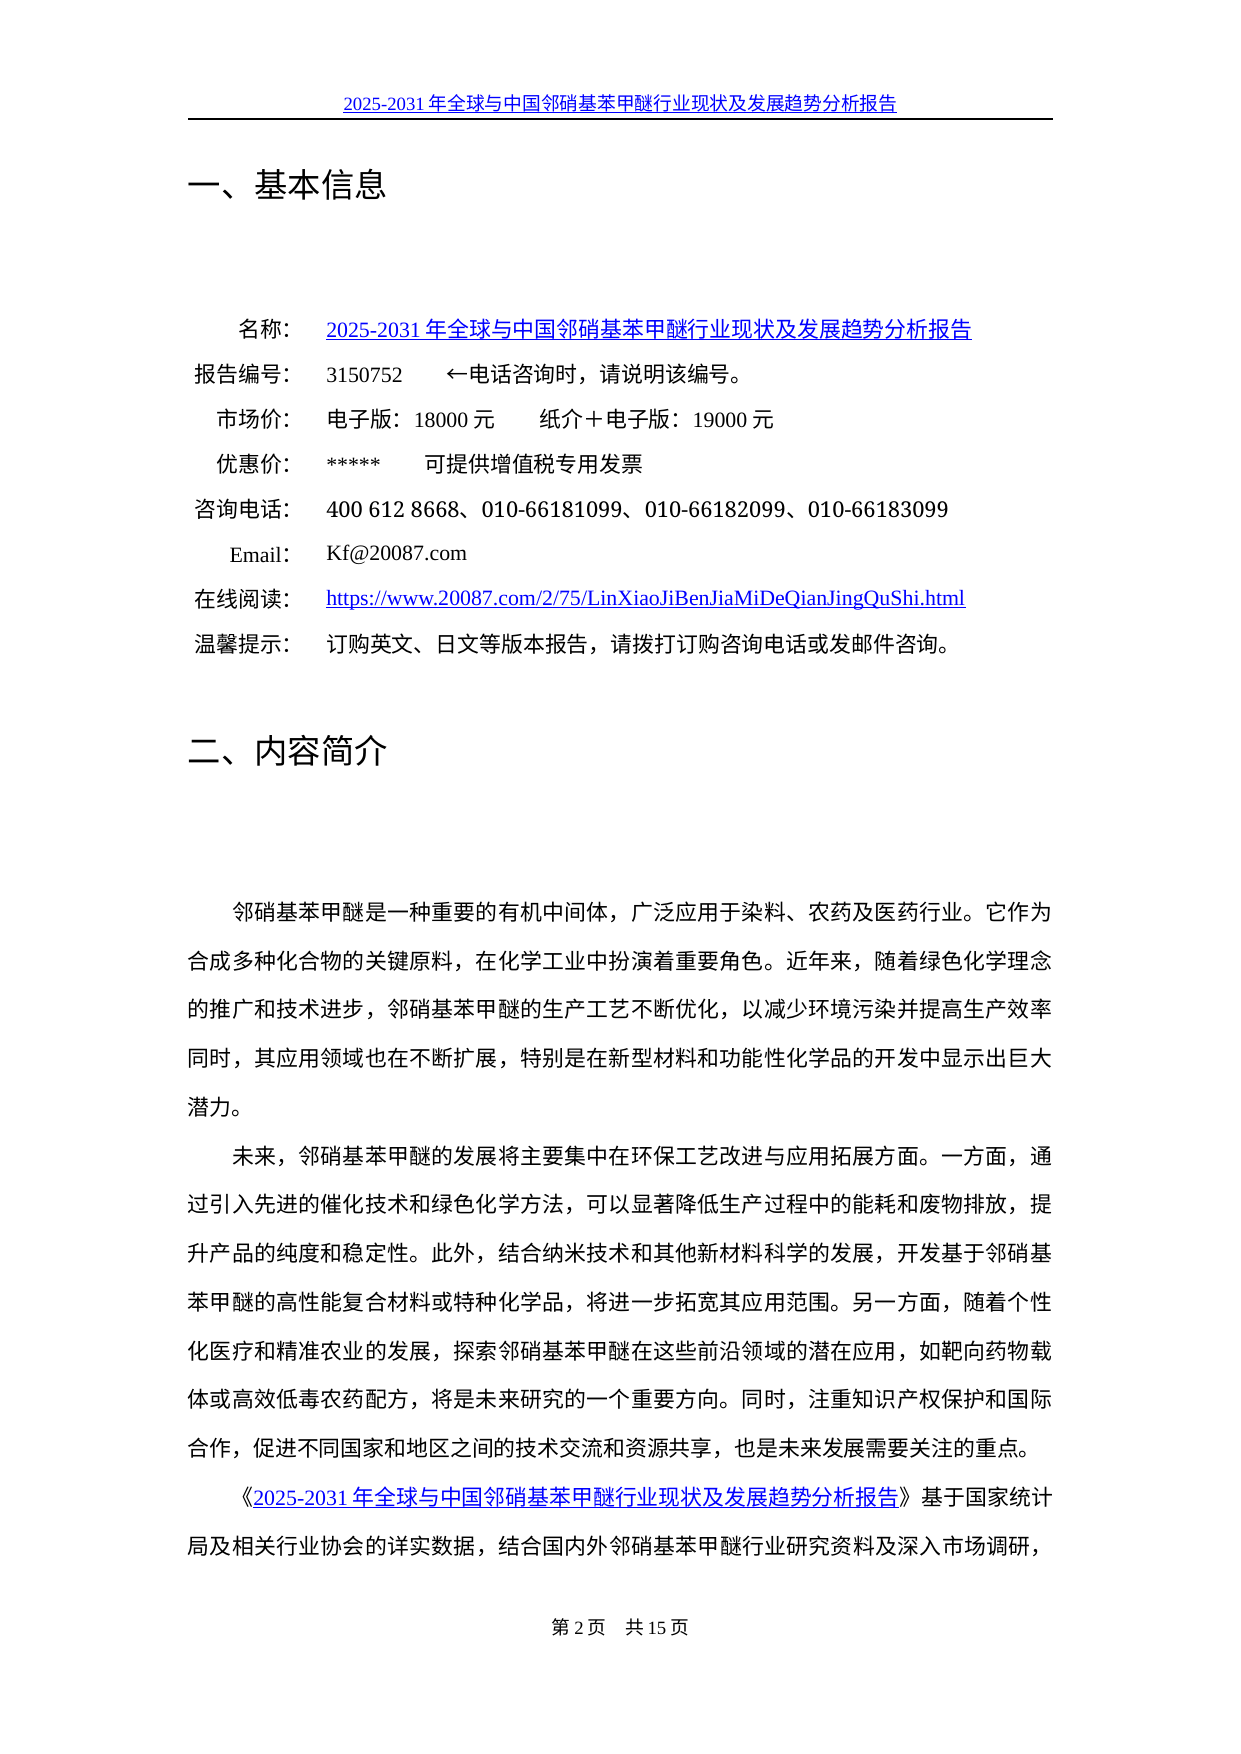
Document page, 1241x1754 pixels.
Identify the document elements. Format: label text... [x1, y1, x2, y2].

title 二、内容简介 [187, 717, 1053, 782]
table_cell Email： [167, 537, 315, 582]
table_cell 400 612 8668、010-66181099、010-66182099、010-66183099 [315, 492, 1073, 537]
table_cell Kf@20087.com [315, 537, 1073, 582]
table_cell 优惠价： [167, 447, 315, 492]
table_cell 电子版：18000 元 纸介＋电子版：19000 元 [315, 402, 1073, 447]
table_cell ***** 可提供增值税专用发票 [315, 447, 1073, 492]
table_cell [315, 582, 1073, 627]
table_cell 在线阅读： [167, 582, 315, 627]
table_header 名称： [167, 312, 315, 357]
table_cell 订购英文、日文等版本报告，请拨打订购咨询电话或发邮件咨询。 [315, 627, 1073, 672]
title 一、基本信息 [187, 150, 1053, 215]
table_cell 报告编号： [167, 357, 315, 402]
table_cell 温馨提示： [167, 627, 315, 672]
table_cell 咨询电话： [167, 492, 315, 537]
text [187, 894, 1053, 1561]
table_cell 市场价： [167, 402, 315, 447]
table_header 2025-2031年全球与中国邻硝基苯甲醚行业现状及发展趋势分析报告 [315, 312, 1073, 357]
table_cell 3150752 ←电话咨询时，请说明该编号。 [315, 357, 1073, 402]
